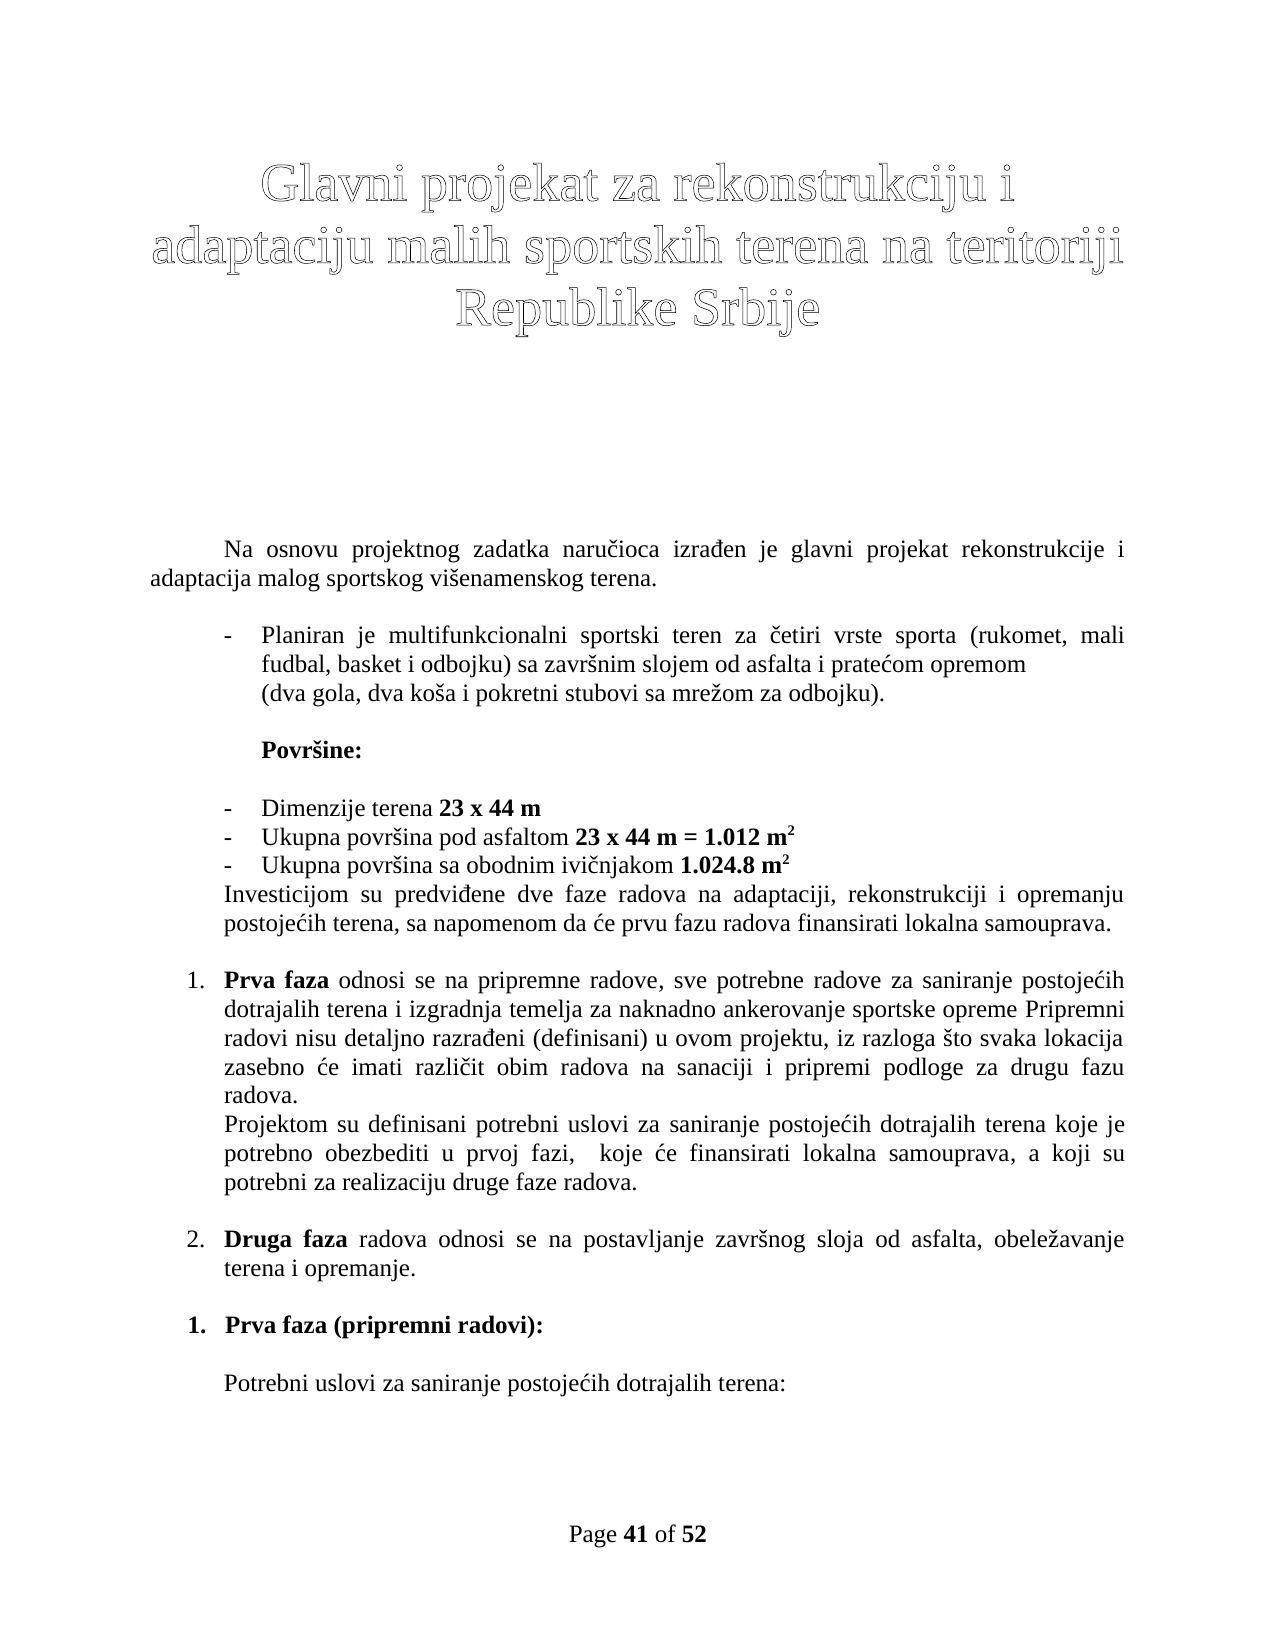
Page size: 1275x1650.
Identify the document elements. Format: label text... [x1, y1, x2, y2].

list Druga faza radova odnosi se na postavlјanje završnog sloja od asfalta, obeležavanje terena i opremanje. [186, 1224, 1125, 1282]
text Površine: [261, 736, 1125, 764]
text (dva gola, dva koša i pokretni stubovi sa mrežom za odbojku). [261, 678, 1125, 707]
list Dimenzije terena 23 x 44 m [224, 793, 1125, 822]
list Ukupna površina pod asfaltom 23 x 44 m = 1.012 m2 [224, 822, 1125, 851]
list Prva faza odnosi se na pripremne radove, sve potrebne radove za saniranje postojećih dotrajalih terena i izgradnja temelja za naknadno ankerovanje sportske opreme Pripremni radovi nisu detaljno razrađeni (definisani) u ovom projektu, iz razloga što svaka lokacija zasebno će imati različit obim radova na sanaciji i pripremi podloge za drugu fazu radova. [186, 966, 1125, 1109]
list Prva faza (pripremni radovi): [187, 1311, 1125, 1339]
text Potrebni uslovi za saniranje postojećih dotrajalih terena: [150, 1368, 1125, 1397]
list Ukupna površina sa obodnim ivičnjakom 1.024.8 m2 [224, 851, 1125, 879]
text Na osnovu projektnog zadatka naručioca izrađen je glavni projekat rekonstrukcije i adaptacija malog sportskog višenamenskog terena. [150, 534, 1125, 592]
text Projektom su definisani potrebni uslovi za saniranje postojećih dotrajalih terena koje je potrebno obezbediti u prvoj fazi, koje će finansirati lokalna samouprava, a koji su potrebni za realizaciju druge faze radova. [224, 1109, 1125, 1196]
text Glavni projekat za rekonstrukciju i adaptaciju malih sportskih terena na teritoriji Republike Srbije [150, 150, 1125, 337]
list Planiran je multifunkcionalni sportski teren za četiri vrste sporta (rukomet, mali fudbal, basket i odbojku) sa završnim slojem od asfalta i pratećom opremom [224, 621, 1125, 678]
text Investicijom su predviđene dve faze radova na adaptaciji, rekonstrukciji i opremanju postojećih terena, sa napomenom da će prvu fazu radova finansirati lokalna samouprava. [224, 879, 1125, 937]
